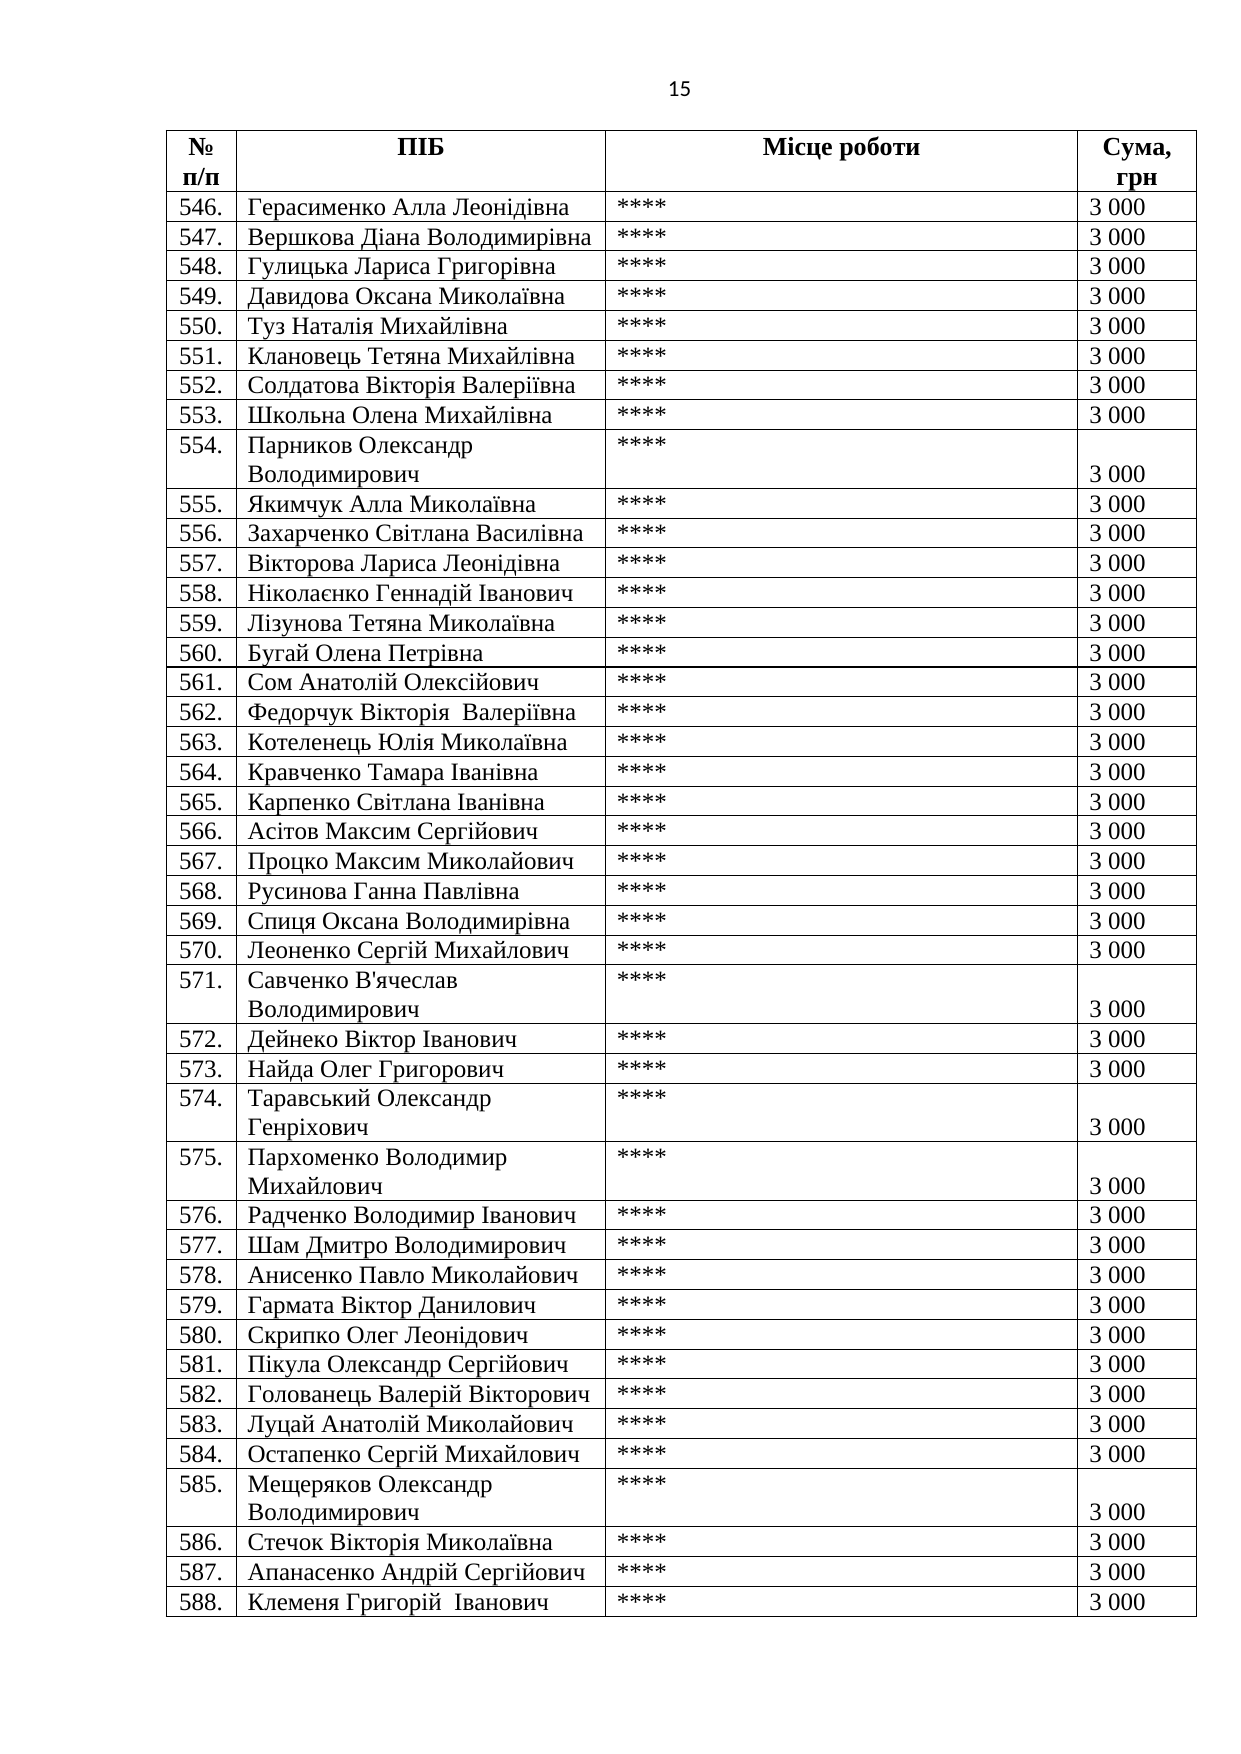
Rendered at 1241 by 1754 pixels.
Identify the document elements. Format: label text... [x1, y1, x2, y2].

table_cell 3 000 [1078, 1201, 1196, 1229]
table_cell **** [606, 1320, 1077, 1348]
table_cell **** [606, 1439, 1077, 1468]
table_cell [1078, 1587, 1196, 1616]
table_cell **** [606, 1350, 1077, 1378]
table_cell [167, 519, 236, 547]
table_cell 3 000 [1078, 1230, 1196, 1259]
table_cell Котеленець Юлія Миколаївна [237, 727, 605, 756]
table_cell **** [606, 1527, 1077, 1556]
table_cell **** [606, 1557, 1077, 1586]
table_cell [167, 192, 236, 221]
table_cell **** [606, 876, 1077, 905]
table_cell 3 000 [1078, 727, 1196, 756]
table_cell 3 000 [1078, 608, 1196, 637]
table_cell Ніколаєнко Геннадiй Iванович [237, 578, 605, 607]
table_cell [167, 1201, 236, 1229]
table_cell [167, 341, 236, 369]
table_cell 3 000 [1078, 371, 1196, 399]
table_cell Герасименко Алла Леонiдiвна [237, 192, 605, 221]
table_cell [167, 371, 236, 399]
table_cell Вершкова Дiана Володимирiвна [237, 222, 605, 250]
table_cell [167, 1084, 236, 1141]
table_cell [167, 1260, 236, 1289]
table_cell [167, 1320, 236, 1348]
table_cell 3 000 [1078, 1350, 1196, 1378]
table_cell 3 000 [1078, 489, 1196, 517]
table_cell **** [606, 965, 1077, 1023]
table_cell Савченко В'ячеслав Володимирович [237, 965, 605, 1023]
table_cell **** [606, 1230, 1077, 1259]
table_cell **** [606, 1142, 1077, 1199]
table_cell [167, 1587, 236, 1616]
table_cell Анисенко Павло Миколайович [237, 1260, 605, 1289]
table_cell **** [606, 1024, 1077, 1053]
table_cell 3 000 [1078, 787, 1196, 815]
table_cell **** [606, 519, 1077, 547]
table_cell Якимчук Алла Миколаївна [237, 489, 605, 517]
table_cell [167, 936, 236, 964]
table_cell [167, 222, 236, 250]
table_cell Федорчук Вікторія Валеріївна [237, 697, 605, 726]
table_cell [167, 1469, 236, 1526]
table_cell 3 000 [1078, 548, 1196, 577]
table_cell Гулицька Лариса Григорiвна [237, 251, 605, 280]
table_cell [167, 1439, 236, 1468]
table_cell 3 000 [1078, 1024, 1196, 1053]
table_cell Солдатова Вiкторiя Валерiївна [237, 371, 605, 399]
table_cell [167, 1379, 236, 1408]
table_cell 3 000 [1078, 846, 1196, 875]
table_cell **** [606, 668, 1077, 696]
table_cell Скрипко Олег Леонiдович [237, 1320, 605, 1348]
table_cell Леоненко Сергій Михайлович [237, 936, 605, 964]
table_header ПІБ [237, 131, 605, 191]
table_cell Пархоменко Володимир Михайлович [237, 1142, 605, 1199]
table_cell **** [606, 1409, 1077, 1438]
table_cell 3 000 [1078, 222, 1196, 250]
table_cell 3 000 [1078, 1290, 1196, 1319]
table_cell [167, 757, 236, 786]
table_cell 3 000 [1078, 697, 1196, 726]
table_cell Голованець Валерiй Вiкторович [237, 1379, 605, 1408]
table_cell 3 000 [1078, 1054, 1196, 1082]
table_cell [167, 1024, 236, 1053]
table_cell **** [606, 578, 1077, 607]
table_cell **** [606, 1379, 1077, 1408]
table_cell [167, 727, 236, 756]
table_cell **** [606, 1201, 1077, 1229]
table_cell Спиця Оксана Володимирівна [237, 906, 605, 934]
table_cell [167, 578, 236, 607]
table_cell Карпенко Світлана Іванівна [237, 787, 605, 815]
table_cell **** [606, 787, 1077, 815]
table_cell **** [606, 341, 1077, 369]
table_header Сума, грн [1078, 131, 1196, 191]
table_cell Туз Наталія Михайлівна [237, 311, 605, 340]
table_cell 3 000 [1078, 638, 1196, 666]
table_cell **** [606, 757, 1077, 786]
table_cell [167, 1142, 236, 1199]
table_cell **** [606, 1054, 1077, 1082]
table_cell Процко Максим Миколайович [237, 846, 605, 875]
table_cell Асітов Максим Сергійович [237, 816, 605, 845]
table_cell 3 000 [1078, 1142, 1196, 1199]
table_cell [167, 430, 236, 488]
table_cell Клеменя Григорій Іванович [237, 1587, 605, 1616]
table_cell [167, 1527, 236, 1556]
table_cell [167, 906, 236, 934]
table_cell Луцай Анатолiй Миколайович [237, 1409, 605, 1438]
table_cell Парников Олександр Володимирович [237, 430, 605, 488]
table_cell [167, 251, 236, 280]
table_cell 3 000 [1078, 906, 1196, 934]
table_cell [167, 400, 236, 429]
table_cell [167, 281, 236, 310]
table_cell **** [606, 638, 1077, 666]
table_cell Радченко Володимир Iванович [237, 1201, 605, 1229]
table_cell 3 000 [1078, 578, 1196, 607]
table_cell 3 000 [1078, 965, 1196, 1023]
table_cell Дейнеко Віктор Іванович [237, 1024, 605, 1053]
table_cell 3 000 [1078, 816, 1196, 845]
table_cell 3 000 [1078, 341, 1196, 369]
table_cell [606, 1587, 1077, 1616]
table_cell **** [606, 846, 1077, 875]
table_cell [167, 668, 236, 696]
table_cell 3 000 [1078, 668, 1196, 696]
table_cell 3 000 [1078, 519, 1196, 547]
table_cell **** [606, 1084, 1077, 1141]
table_cell Бугай Олена Петрівна [237, 638, 605, 666]
table_cell **** [606, 608, 1077, 637]
table_cell [167, 608, 236, 637]
table_cell 3 000 [1078, 1379, 1196, 1408]
table_cell [167, 1350, 236, 1378]
table_cell **** [606, 697, 1077, 726]
table_cell [167, 1054, 236, 1082]
table_cell Школьна Олена Михайлiвна [237, 400, 605, 429]
table_cell 3 000 [1078, 1439, 1196, 1468]
table_cell **** [606, 936, 1077, 964]
table_cell **** [606, 1469, 1077, 1526]
table_cell Таравський Олександр Генрiхович [237, 1084, 605, 1141]
table_cell Кравченко Тамара Іванівна [237, 757, 605, 786]
table_cell **** [606, 548, 1077, 577]
table_cell Мещеряков Олександр Володимирович [237, 1469, 605, 1526]
table_cell **** [606, 727, 1077, 756]
table_cell 3 000 [1078, 1527, 1196, 1556]
table_cell **** [606, 251, 1077, 280]
table_cell **** [606, 400, 1077, 429]
table_cell [167, 1409, 236, 1438]
table_cell 3 000 [1078, 757, 1196, 786]
table_header Місце роботи [606, 131, 1077, 191]
table_cell Захарченко Свiтлана Василiвна [237, 519, 605, 547]
table_cell [167, 638, 236, 666]
table_cell **** [606, 311, 1077, 340]
table_cell 3 000 [1078, 1320, 1196, 1348]
table_cell [167, 1230, 236, 1259]
table_cell Пікула Олександр Сергiйович [237, 1350, 605, 1378]
table_cell Шам Дмитро Володимирович [237, 1230, 605, 1259]
table_cell [167, 1557, 236, 1586]
table_cell **** [606, 489, 1077, 517]
table_cell Давидова Оксана Миколаївна [237, 281, 605, 310]
table_cell **** [606, 192, 1077, 221]
table_cell Остапенко Сергій Михайлович [237, 1439, 605, 1468]
table_cell 3 000 [1078, 1260, 1196, 1289]
table_cell 3 000 [1078, 1557, 1196, 1586]
table_cell 3 000 [1078, 311, 1196, 340]
table_cell 3 000 [1078, 192, 1196, 221]
table_cell Вікторова Лариса Леонiдiвна [237, 548, 605, 577]
table_cell 3 000 [1078, 251, 1196, 280]
table_cell 3 000 [1078, 936, 1196, 964]
table_cell 3 000 [1078, 430, 1196, 488]
table_cell [167, 846, 236, 875]
table_cell [167, 548, 236, 577]
table_cell Клановець Тетяна Михайлiвна [237, 341, 605, 369]
table_cell **** [606, 371, 1077, 399]
table_cell **** [606, 1260, 1077, 1289]
table_cell [167, 787, 236, 815]
table_cell **** [606, 222, 1077, 250]
table_cell **** [606, 281, 1077, 310]
table_cell **** [606, 816, 1077, 845]
table_cell Гармата Вiктор Данилович [237, 1290, 605, 1319]
table_cell [167, 311, 236, 340]
table_cell 3 000 [1078, 876, 1196, 905]
table_cell **** [606, 1290, 1077, 1319]
table_cell [167, 697, 236, 726]
table_cell Стечок Вікторія Миколаївна [237, 1527, 605, 1556]
table_cell Лізунова Тетяна Миколаївна [237, 608, 605, 637]
table_cell 3 000 [1078, 1084, 1196, 1141]
table_cell Апанасенко Андрій Сергійович [237, 1557, 605, 1586]
table_cell **** [606, 906, 1077, 934]
table_cell 3 000 [1078, 1409, 1196, 1438]
table_cell 3 000 [1078, 1469, 1196, 1526]
table_cell Найда Олег Григорович [237, 1054, 605, 1082]
table_cell 3 000 [1078, 400, 1196, 429]
table_cell 3 000 [1078, 281, 1196, 310]
table_cell [167, 1290, 236, 1319]
table_cell **** [606, 430, 1077, 488]
table_cell [167, 816, 236, 845]
table_cell [167, 489, 236, 517]
table_cell [167, 965, 236, 1023]
table_cell [167, 876, 236, 905]
table_cell Сом Анатолій Олексійович [237, 668, 605, 696]
table_header № п/п [167, 131, 236, 191]
table_cell Русинова Ганна Павлівна [237, 876, 605, 905]
